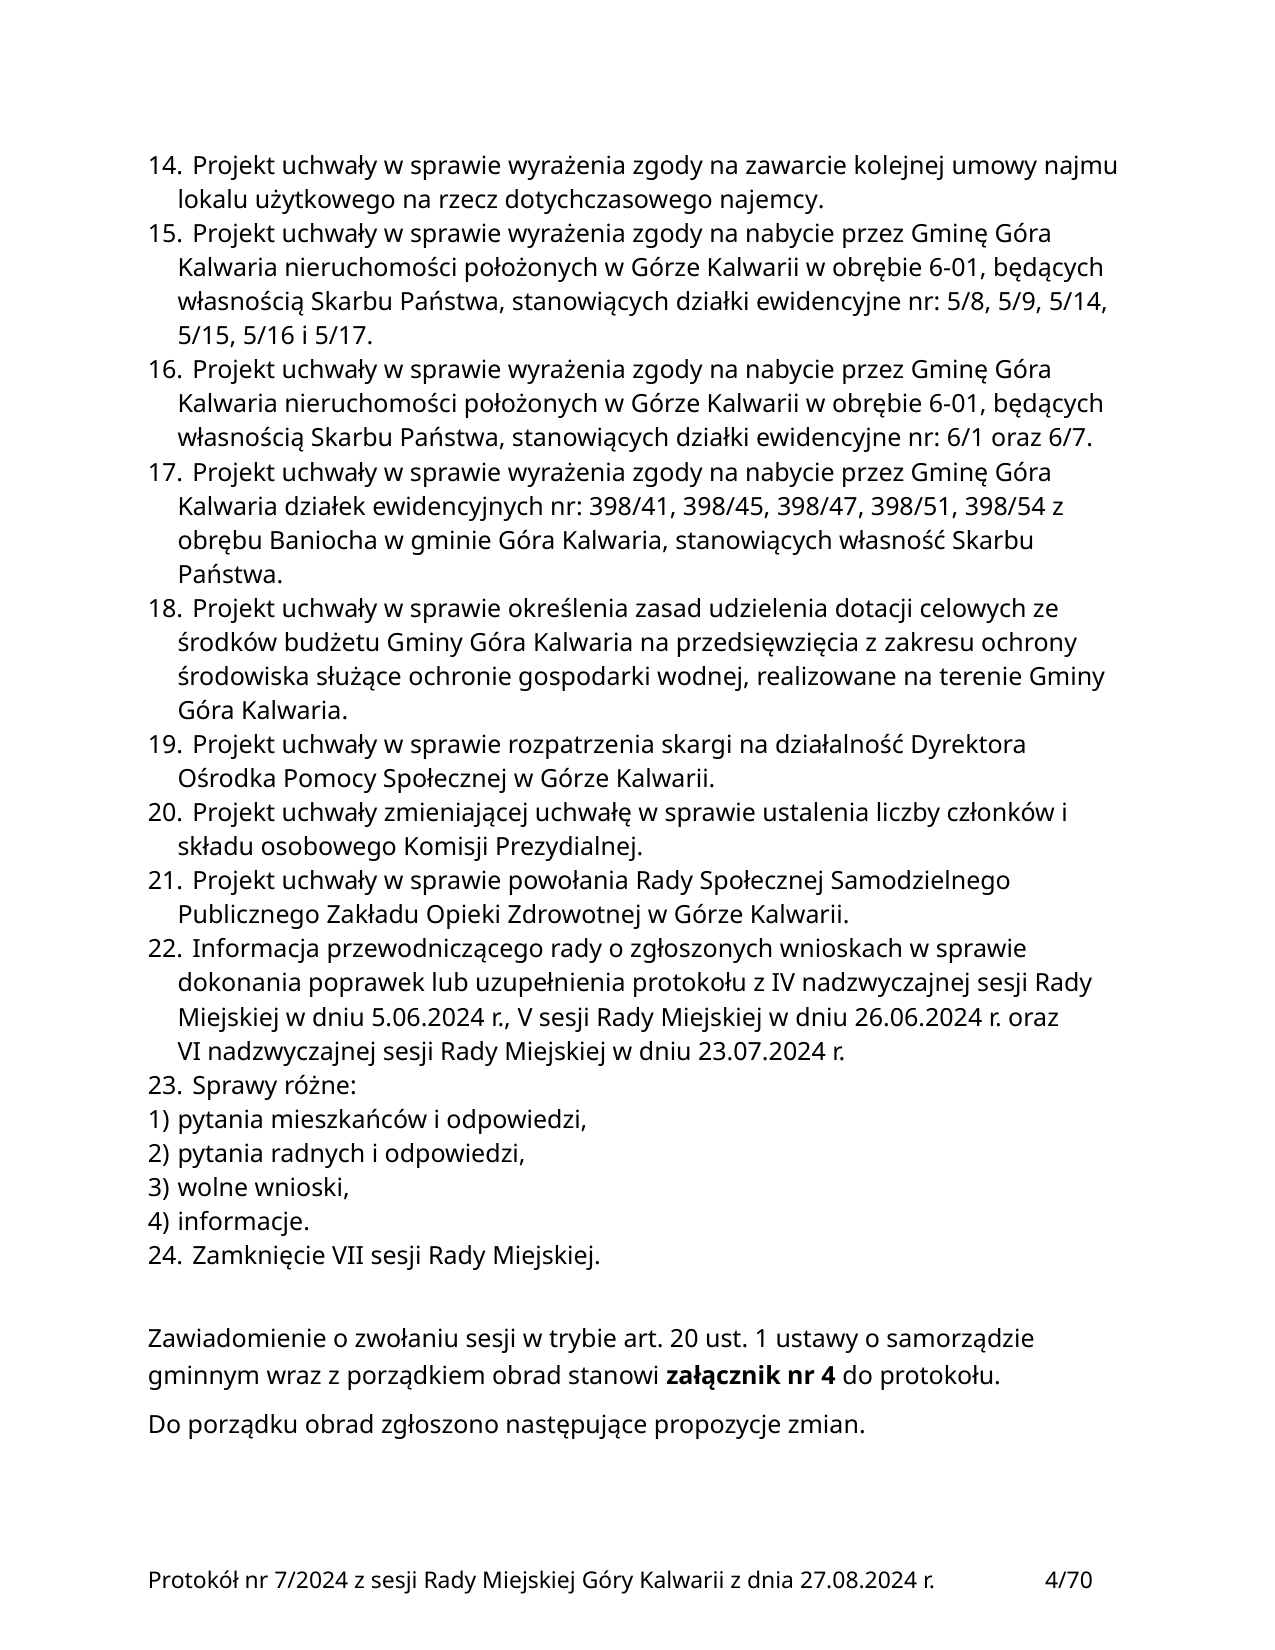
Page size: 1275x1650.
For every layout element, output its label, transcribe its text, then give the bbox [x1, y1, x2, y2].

list informacje. [148, 1203, 1127, 1238]
list Zamknięcie VII sesji Rady Miejskiej. [148, 1238, 1127, 1272]
list wolne wnioski, [148, 1169, 1127, 1203]
list pytania mieszkańców i odpowiedzi, [148, 1101, 1127, 1135]
list Projekt uchwały w sprawie rozpatrzenia skargi na działalność Dyrektora Ośrodka Pomocy Społecznej w Górze Kalwarii. [148, 727, 1127, 795]
list Projekt uchwały w sprawie wyrażenia zgody na nabycie przez Gminę Góra Kalwaria nieruchomości położonych w Górze Kalwarii w obrębie 6-01, będących własnością Skarbu Państwa, stanowiących działki ewidencyjne nr: 6/1 oraz 6/7. [148, 352, 1127, 454]
list Informacja przewodniczącego rady o zgłoszonych wnioskach w sprawie dokonania poprawek lub uzupełnienia protokołu z IV nadzwyczajnej sesji Rady Miejskiej w dniu 5.06.2024 r., V sesji Rady Miejskiej w dniu 26.06.2024 r. oraz VI nadzwyczajnej sesji Rady Miejskiej w dniu 23.07.2024 r. [148, 931, 1127, 1067]
list Projekt uchwały w sprawie określenia zasad udzielenia dotacji celowych ze środków budżetu Gminy Góra Kalwaria na przedsięwzięcia z zakresu ochrony środowiska służące ochronie gospodarki wodnej, realizowane na terenie Gminy Góra Kalwaria. [148, 590, 1127, 727]
text Zawiadomienie o zwołaniu sesji w trybie art. 20 ust. 1 ustawy o samorządzie gminnym wraz z porządkiem obrad stanowi załącznik nr 4 do protokołu. [148, 1321, 1127, 1392]
text Do porządku obrad zgłoszono następujące propozycje zmian. [148, 1407, 1127, 1441]
list pytania radnych i odpowiedzi, [148, 1135, 1127, 1169]
list Sprawy różne: [148, 1067, 1127, 1101]
list Projekt uchwały zmieniającej uchwałę w sprawie ustalenia liczby członków i składu osobowego Komisji Prezydialnej. [148, 795, 1127, 863]
list Projekt uchwały w sprawie wyrażenia zgody na nabycie przez Gminę Góra Kalwaria nieruchomości położonych w Górze Kalwarii w obrębie 6-01, będących własnością Skarbu Państwa, stanowiących działki ewidencyjne nr: 5/8, 5/9, 5/14, 5/15, 5/16 i 5/17. [148, 216, 1127, 352]
list Projekt uchwały w sprawie powołania Rady Społecznej Samodzielnego Publicznego Zakładu Opieki Zdrowotnej w Górze Kalwarii. [148, 863, 1127, 931]
list Projekt uchwały w sprawie wyrażenia zgody na nabycie przez Gminę Góra Kalwaria działek ewidencyjnych nr: 398/41, 398/45, 398/47, 398/51, 398/54 z obrębu Baniocha w gminie Góra Kalwaria, stanowiących własność Skarbu Państwa. [148, 454, 1127, 590]
list Projekt uchwały w sprawie wyrażenia zgody na zawarcie kolejnej umowy najmu lokalu użytkowego na rzecz dotychczasowego najemcy. [148, 148, 1127, 216]
